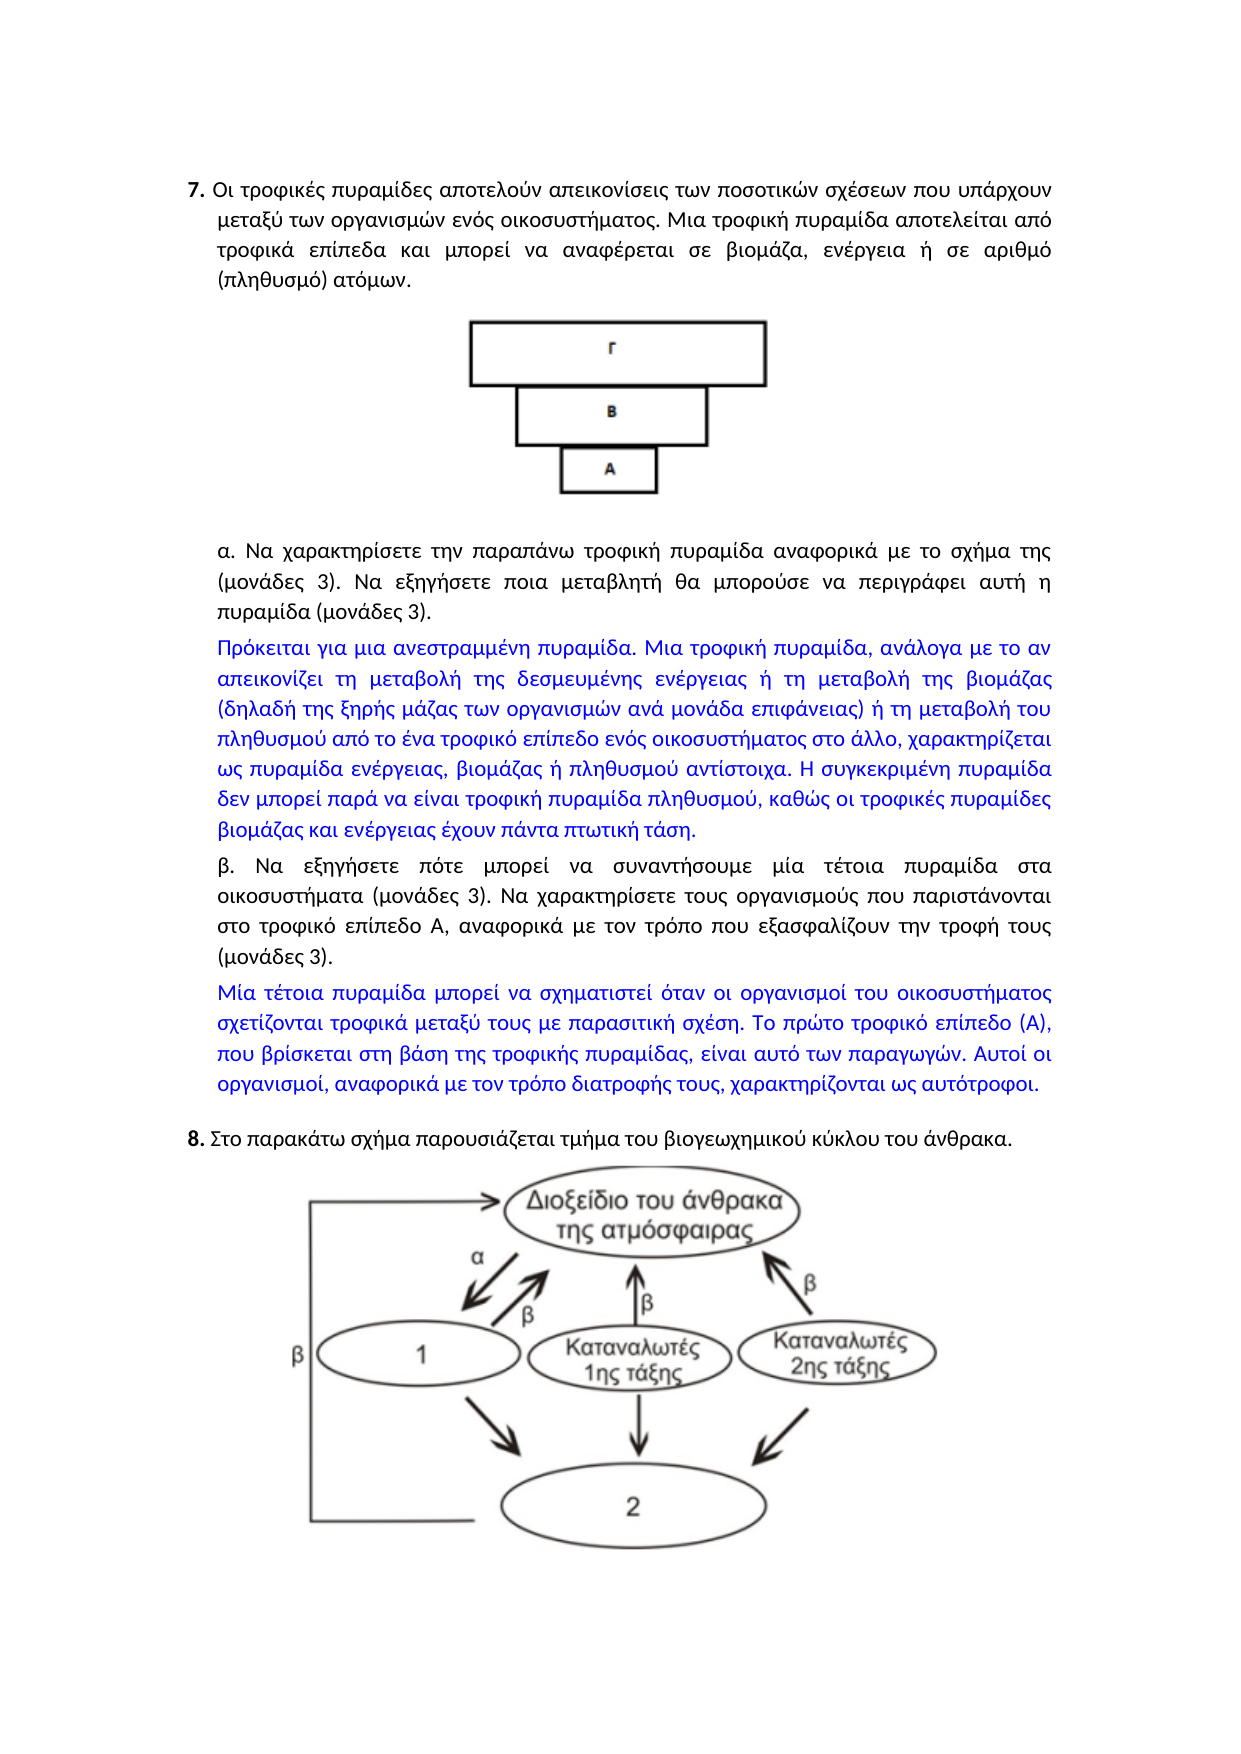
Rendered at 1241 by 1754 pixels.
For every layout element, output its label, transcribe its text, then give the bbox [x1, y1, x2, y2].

text β. Να εξηγήσετε πότε μπορεί να συναντήσουμε μία τέτοια πυραμίδα στα οικοσυστήματα (μονάδες 3). Να χαρακτηρίσετε τους οργανισμούς που παριστάνονται στο τροφικό επίπεδο Α, αναφορικά με τον τρόπο που εξασφαλίζουν την τροφή τους (μονάδες 3). [217, 851, 1053, 970]
picture [285, 1160, 956, 1562]
text Μία τέτοια πυραμίδα μπορεί να σχηματιστεί όταν οι οργανισμοί του οικοσυστήματος σχετίζονται τροφικά μεταξύ τους με παρασιτική σχέση. Το πρώτο τροφικό επίπεδο (Α), που βρίσκεται στη βάση της τροφικής πυραμίδας, είναι αυτό των παραγωγών. Αυτοί οι οργανισμοί, αναφορικά με τον τρόπο διατροφής τους, χαρακτηρίζονται ως αυτότροφοι. [217, 978, 1053, 1097]
text Πρόκειται για μια ανεστραμμένη πυραμίδα. Μια τροφική πυραμίδα, ανάλογα με το αν απεικονίζει τη μεταβολή της δεσμευμένης ενέργειας ή τη μεταβολή της βιομάζας (δηλαδή της ξηρής μάζας των οργανισμών ανά μονάδα επιφάνειας) ή τη μεταβολή του πληθυσμού από το ένα τροφικό επίπεδο ενός οικοσυστήματος στο άλλο, χαρακτηρίζεται ως πυραμίδα ενέργειας, βιομάζας ή πληθυσμού αντίστοιχα. Η συγκεκριμένη πυραμίδα δεν μπορεί παρά να είναι τροφική πυραμίδα πληθυσμού, καθώς οι τροφικές πυραμίδες βιομάζας και ενέργειας έχουν πάντα πτωτική τάση. [217, 633, 1053, 843]
text 8. Στο παρακάτω σχήμα παρουσιάζεται τμήμα του βιογεωχημικού κύκλου του άνθρακα. [187, 1124, 1053, 1152]
text 7. Οι τροφικές πυραμίδες αποτελούν απεικονίσεις των ποσοτικών σχέσεων που υπάρχουν μεταξύ των οργανισμών ενός οικοσυστήματος. Μια τροφική πυραμίδα αποτελείται από τροφικά επίπεδα και μπορεί να αναφέρεται σε βιομάζα, ενέργεια ή σε αριθμό (πληθυσμό) ατόμων. [187, 175, 1053, 294]
picture [459, 302, 782, 518]
text α. Να χαρακτηρίσετε την παραπάνω τροφική πυραμίδα αναφορικά με το σχήμα της (μονάδες 3). Να εξηγήσετε ποια μεταβλητή θα μπορούσε να περιγράφει αυτή η πυραμίδα (μονάδες 3). [217, 537, 1053, 625]
